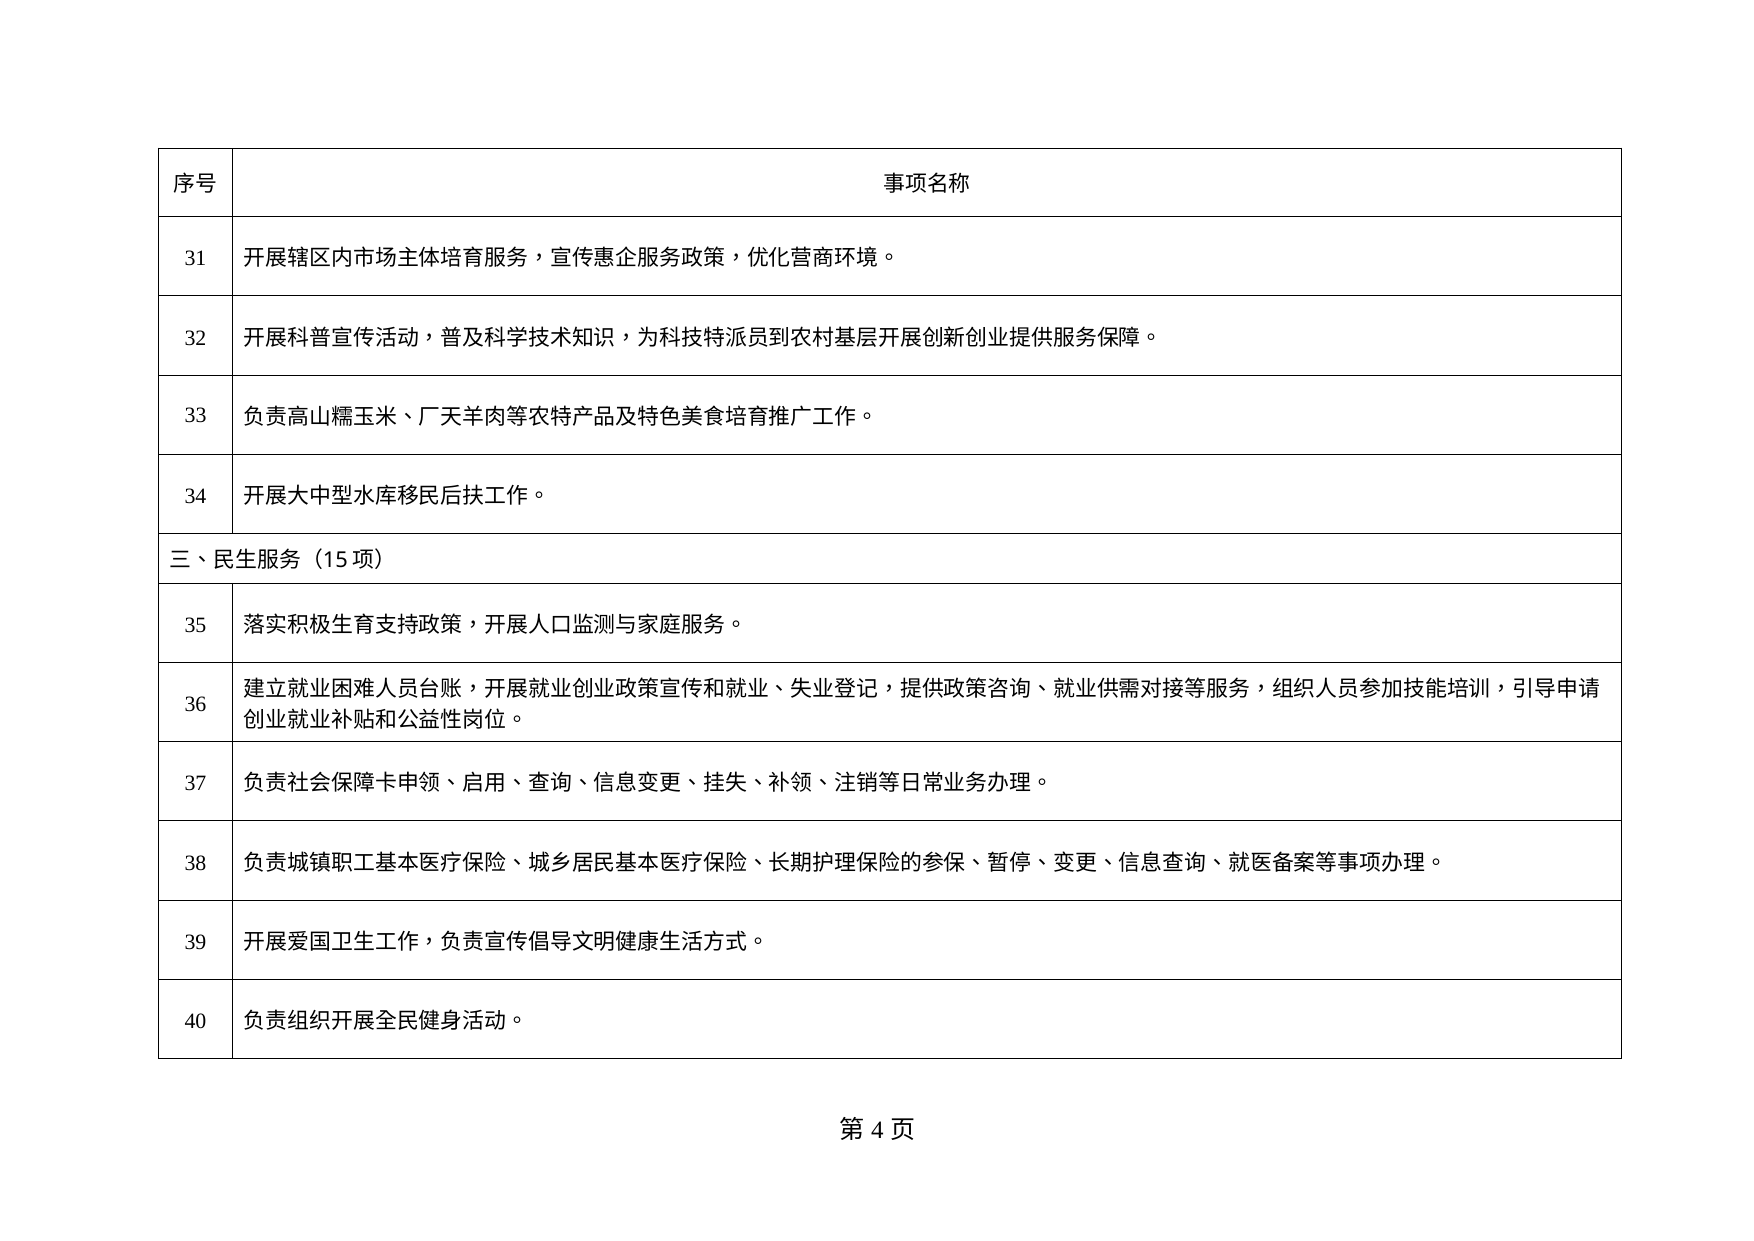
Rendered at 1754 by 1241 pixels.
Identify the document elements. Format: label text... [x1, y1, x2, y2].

table_cell 落实积极生育支持政策，开展人口监测与家庭服务。 [233, 584, 1621, 662]
table_cell 39 [159, 901, 232, 979]
table_cell 开展辖区内市场主体培育服务，宣传惠企服务政策，优化营商环境。 [233, 217, 1621, 295]
table_cell 三、民生服务（15项） [159, 534, 1621, 583]
table_cell 34 [159, 455, 232, 533]
table_cell 开展科普宣传活动，普及科学技术知识，为科技特派员到农村基层开展创新创业提供服务保障。 [233, 296, 1621, 374]
table_cell 31 [159, 217, 232, 295]
table_cell 负责社会保障卡申领、启用、查询、信息变更、挂失、补领、注销等日常业务办理。 [233, 742, 1621, 820]
table_cell 32 [159, 296, 232, 374]
table_cell 负责组织开展全民健身活动。 [233, 980, 1621, 1058]
table_cell 36 [159, 663, 232, 741]
table_cell 35 [159, 584, 232, 662]
table_cell 开展大中型水库移民后扶工作。 [233, 455, 1621, 533]
table_header 事项名称 [233, 149, 1621, 216]
table_cell 38 [159, 821, 232, 899]
table_cell 负责城镇职工基本医疗保险、城乡居民基本医疗保险、长期护理保险的参保、暂停、变更、信息查询、就医备案等事项办理。 [233, 821, 1621, 899]
table_cell 33 [159, 376, 232, 454]
table_cell 开展爱国卫生工作，负责宣传倡导文明健康生活方式。 [233, 901, 1621, 979]
table_cell 建立就业困难人员台账，开展就业创业政策宣传和就业、失业登记，提供政策咨询、就业供需对接等服务，组织人员参加技能培训，引导申请创业就业补贴和公益性岗位。 [233, 663, 1621, 741]
table_header 序号 [159, 149, 232, 216]
table_cell 40 [159, 980, 232, 1058]
table_cell 负责高山糯玉米、厂天羊肉等农特产品及特色美食培育推广工作。 [233, 376, 1621, 454]
table_cell 37 [159, 742, 232, 820]
